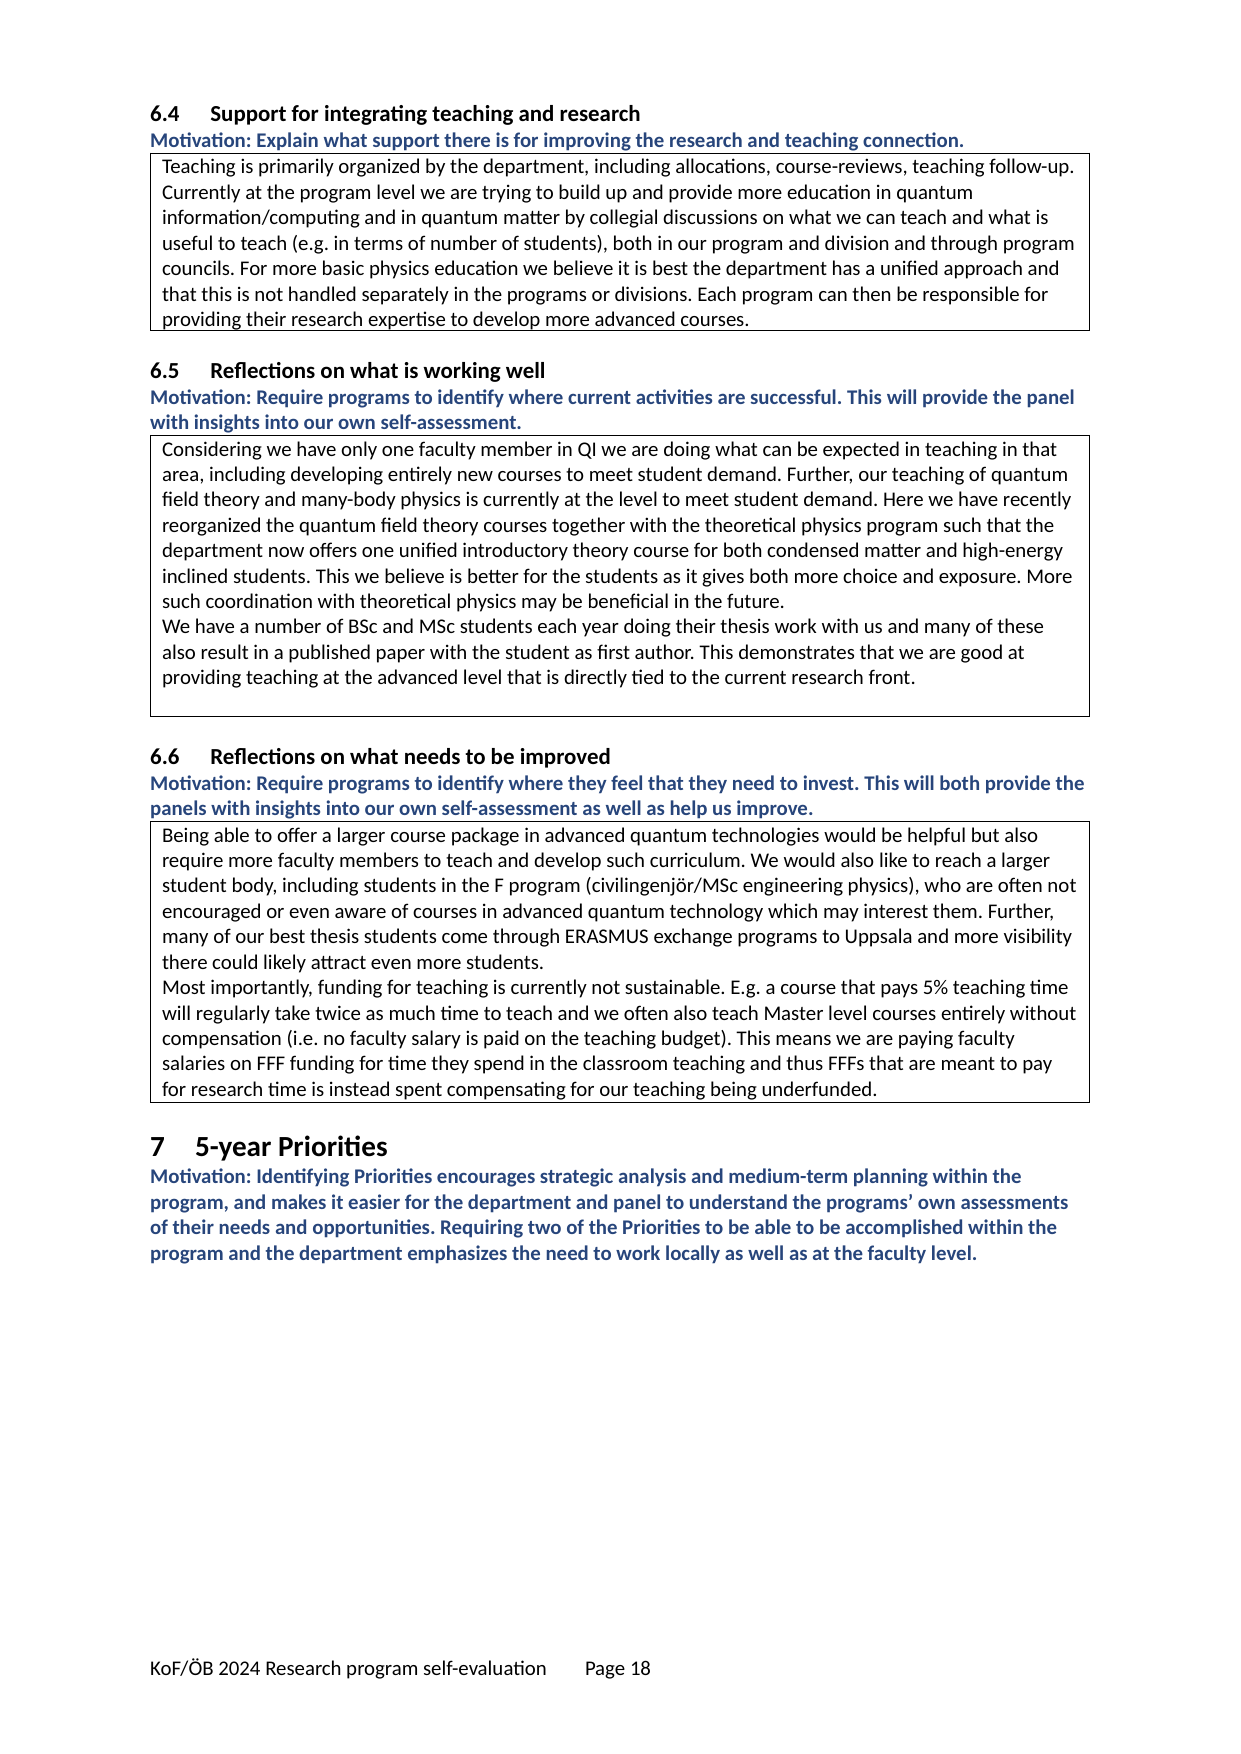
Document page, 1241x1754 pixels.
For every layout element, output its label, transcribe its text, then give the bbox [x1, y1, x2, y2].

subtitle 5-year Priorities [150, 1128, 1090, 1164]
subtitle Reflections on what is working well [150, 356, 1090, 384]
text Motivation: Explain what support there is for improving the research and teaching connection. [150, 127, 1090, 153]
subtitle Support for integrating teaching and research [150, 99, 1090, 127]
table_header Considering we have only one faculty member in QI we are doing what can be expected in teaching in that area, including developing entirely new courses to meet student demand. Further, our teaching of quantum field theory and many-body physics is currently at the level to meet student demand. Here we have recently reorganized the quantum field theory courses together with the theoretical physics program such that the department now offers one unified introductory theory course for both condensed matter and high-energy inclined students. This we believe is better for the students as it gives both more choice and exposure. More such coordination with theoretical physics may be beneficial in the future. We have a number of BSc and MSc students each year doing their thesis work with us and many of these also result in a published paper with the student as first author. This demonstrates that we are good at providing teaching at the advanced level that is directly tied to the current research front. [151, 436, 1089, 716]
table_header Teaching is primarily organized by the department, including allocations, course-reviews, teaching follow-up. Currently at the program level we are trying to build up and provide more education in quantum information/computing and in quantum matter by collegial discussions on what we can teach and what is useful to teach (e.g. in terms of number of students), both in our program and division and through program councils. For more basic physics education we believe it is best the department has a unified approach and that this is not handled separately in the programs or divisions. Each program can then be responsible for providing their research expertise to develop more advanced courses. [151, 154, 1089, 330]
text Motivation: Require programs to identify where current activities are successful. This will provide the panel with insights into our own self-assessment. [150, 384, 1090, 435]
text Motivation: Identifying Priorities encourages strategic analysis and medium-term planning within the program, and makes it easier for the department and panel to understand the programs’ own assessments of their needs and opportunities. Requiring two of the Priorities to be able to be accomplished within the program and the department emphasizes the need to work locally as well as at the faculty level. [150, 1164, 1090, 1265]
subtitle Reflections on what needs to be improved [150, 742, 1090, 770]
table_header Being able to offer a larger course package in advanced quantum technologies would be helpful but also require more faculty members to teach and develop such curriculum. We would also like to reach a larger student body, including students in the F program (civilingenjör/MSc engineering physics), who are often not encouraged or even aware of courses in advanced quantum technology which may interest them. Further, many of our best thesis students come through ERASMUS exchange programs to Uppsala and more visibility there could likely attract even more students. Most importantly, funding for teaching is currently not sustainable. E.g. a course that pays 5% teaching time will regularly take twice as much time to teach and we often also teach Master level courses entirely without compensation (i.e. no faculty salary is paid on the teaching budget). This means we are paying faculty salaries on FFF funding for time they spend in the classroom teaching and thus FFFs that are meant to pay for research time is instead spent compensating for our teaching being underfunded. [151, 822, 1089, 1102]
text Motivation: Require programs to identify where they feel that they need to invest. This will both provide the panels with insights into our own self-assessment as well as help us improve. [150, 770, 1090, 821]
